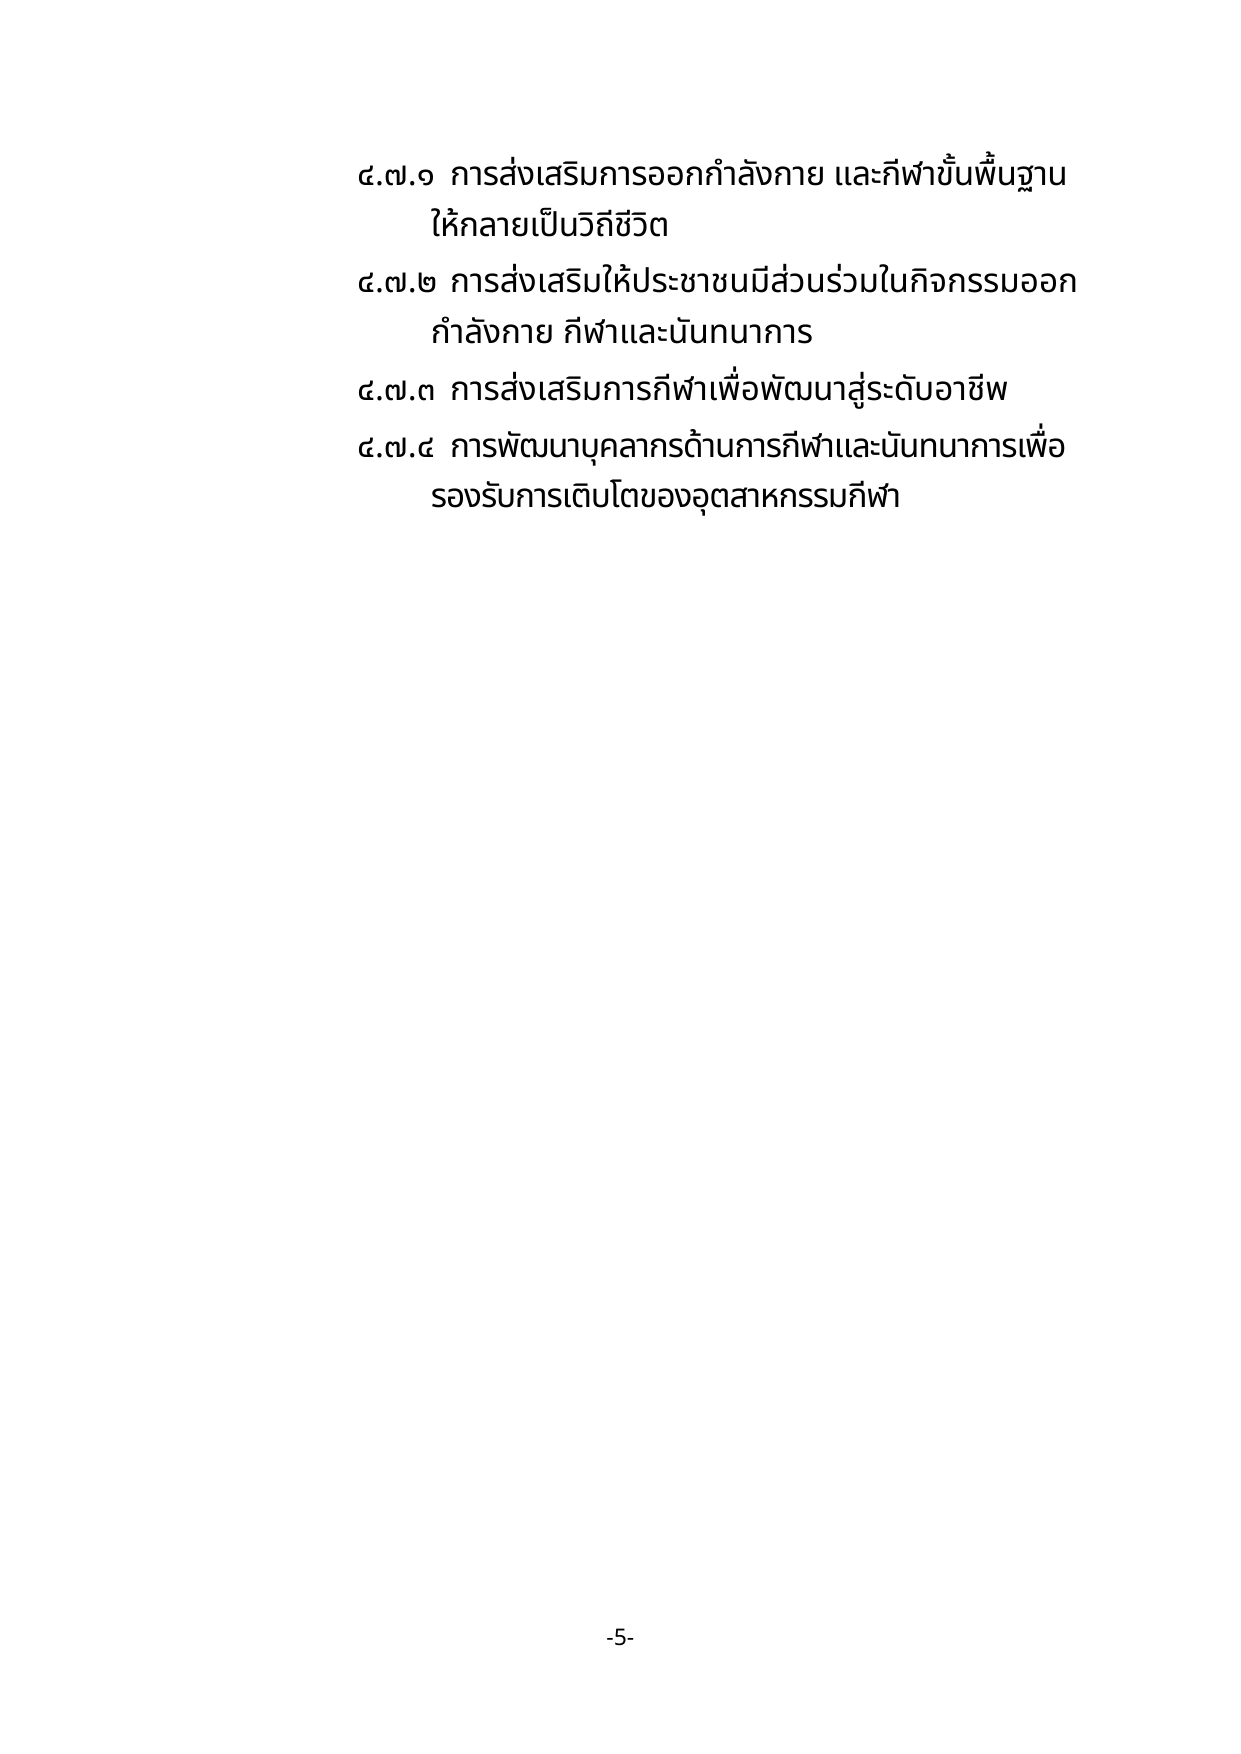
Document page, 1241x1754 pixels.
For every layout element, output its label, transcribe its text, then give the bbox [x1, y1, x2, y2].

text ๔.๗.๒ การส่งเสริมให้ประชาชนมีส่วนร่วมในกิจกรรมออกกำลังกาย กีฬาและนันทนาการ [357, 257, 1090, 358]
text ๔.๗.๓ การส่งเสริมการกีฬาเพื่อพัฒนาสู่ระดับอาชีพ [357, 364, 1090, 415]
text ๔.๗.๔ การพัฒนาบุคลากรด้านการกีฬาและนันทนาการเพื่อรองรับการเติบโตของอุตสาหกรรมกีฬา [357, 421, 1090, 522]
text ๔.๗.๑ การส่งเสริมการออกกำลังกาย และกีฬาขั้นพื้นฐานให้กลายเป็นวิถีชีวิต [357, 150, 1090, 251]
